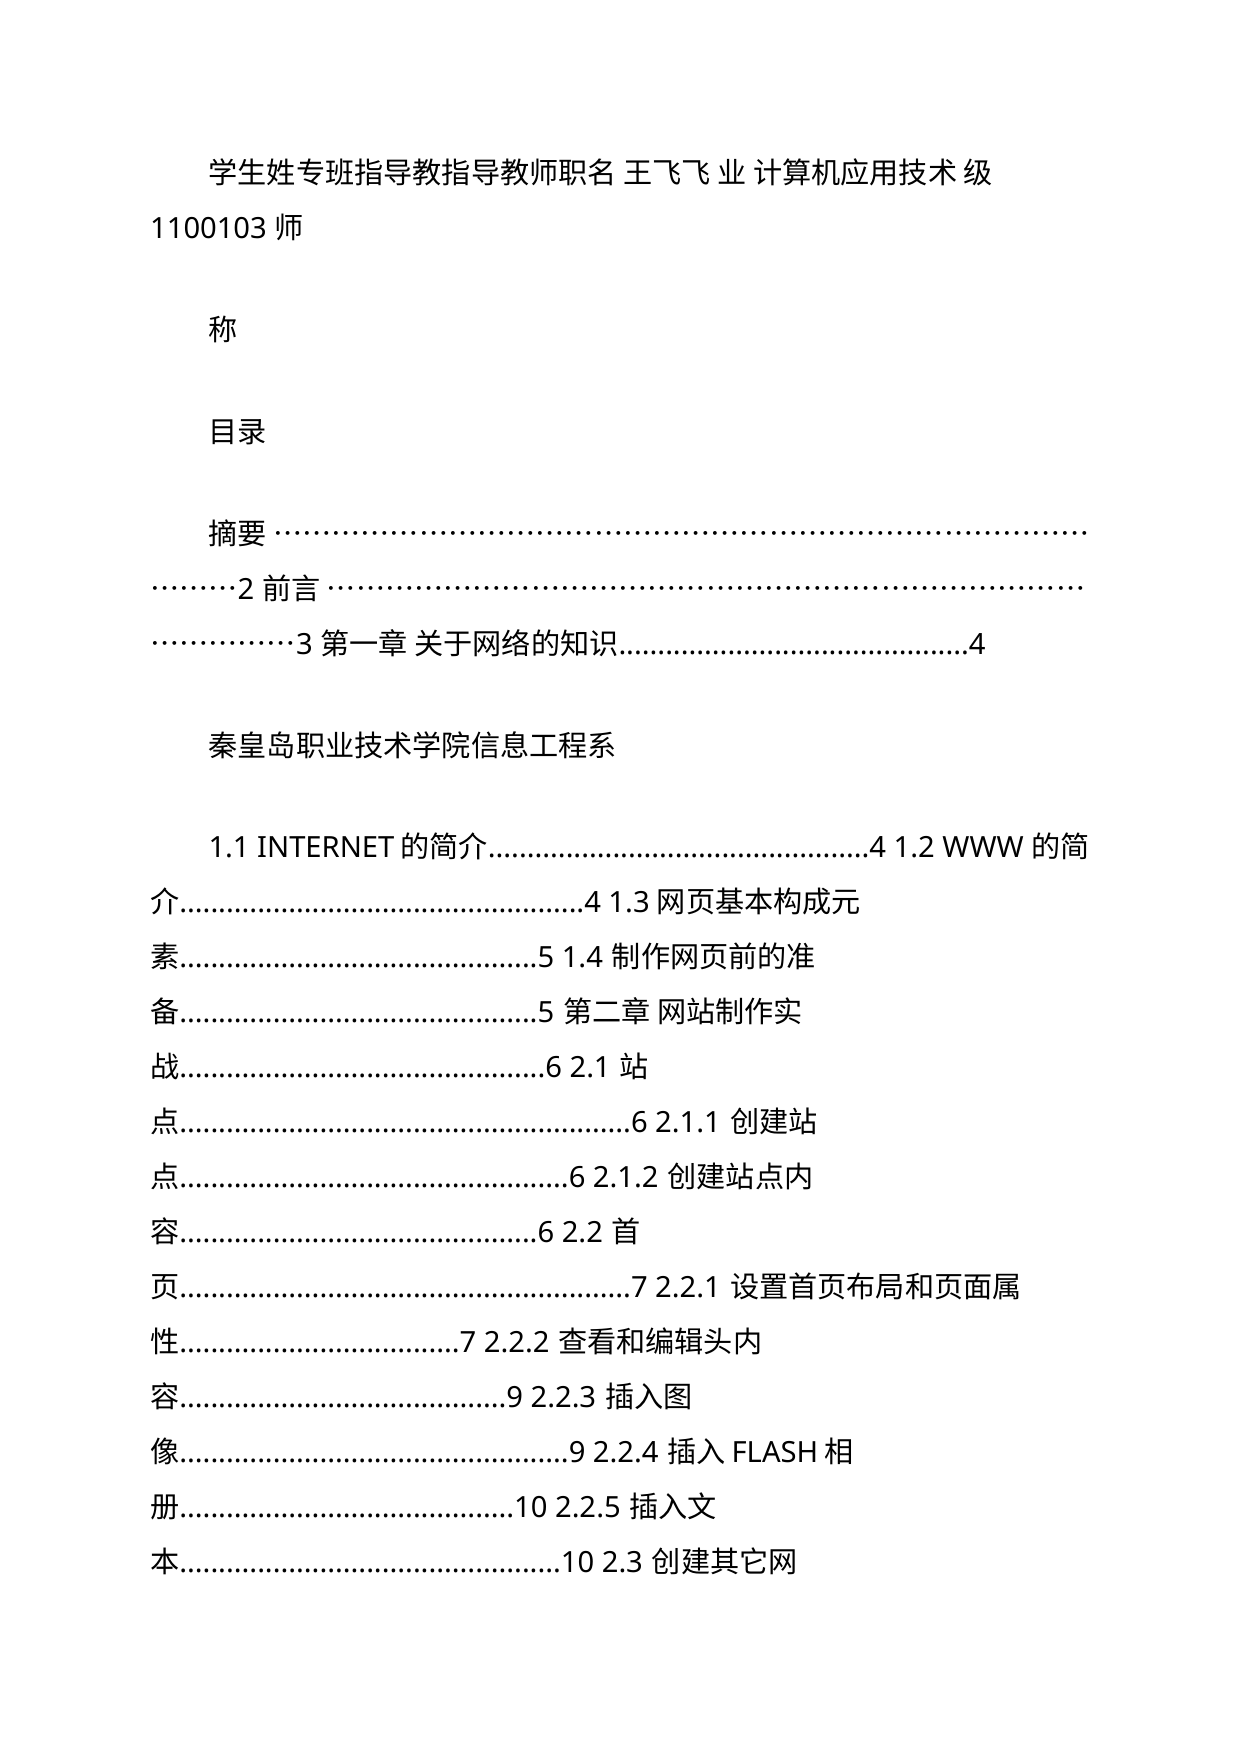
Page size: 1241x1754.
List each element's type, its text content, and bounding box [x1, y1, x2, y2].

text 学生姓专班指导教指导教师职名 王飞飞 业 计算机应用技术 级 1100103 师 [150, 150, 1090, 247]
text 目录 [150, 409, 1090, 451]
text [150, 824, 1090, 1581]
text 秦皇岛职业技术学院信息工程系 [150, 722, 1090, 764]
text 称 [150, 307, 1090, 349]
text 摘要 …………………………………………………………………………………2 前言 …………………………………………………………………………………3 第一章 关于网络的知识.............................................4 [150, 510, 1090, 663]
